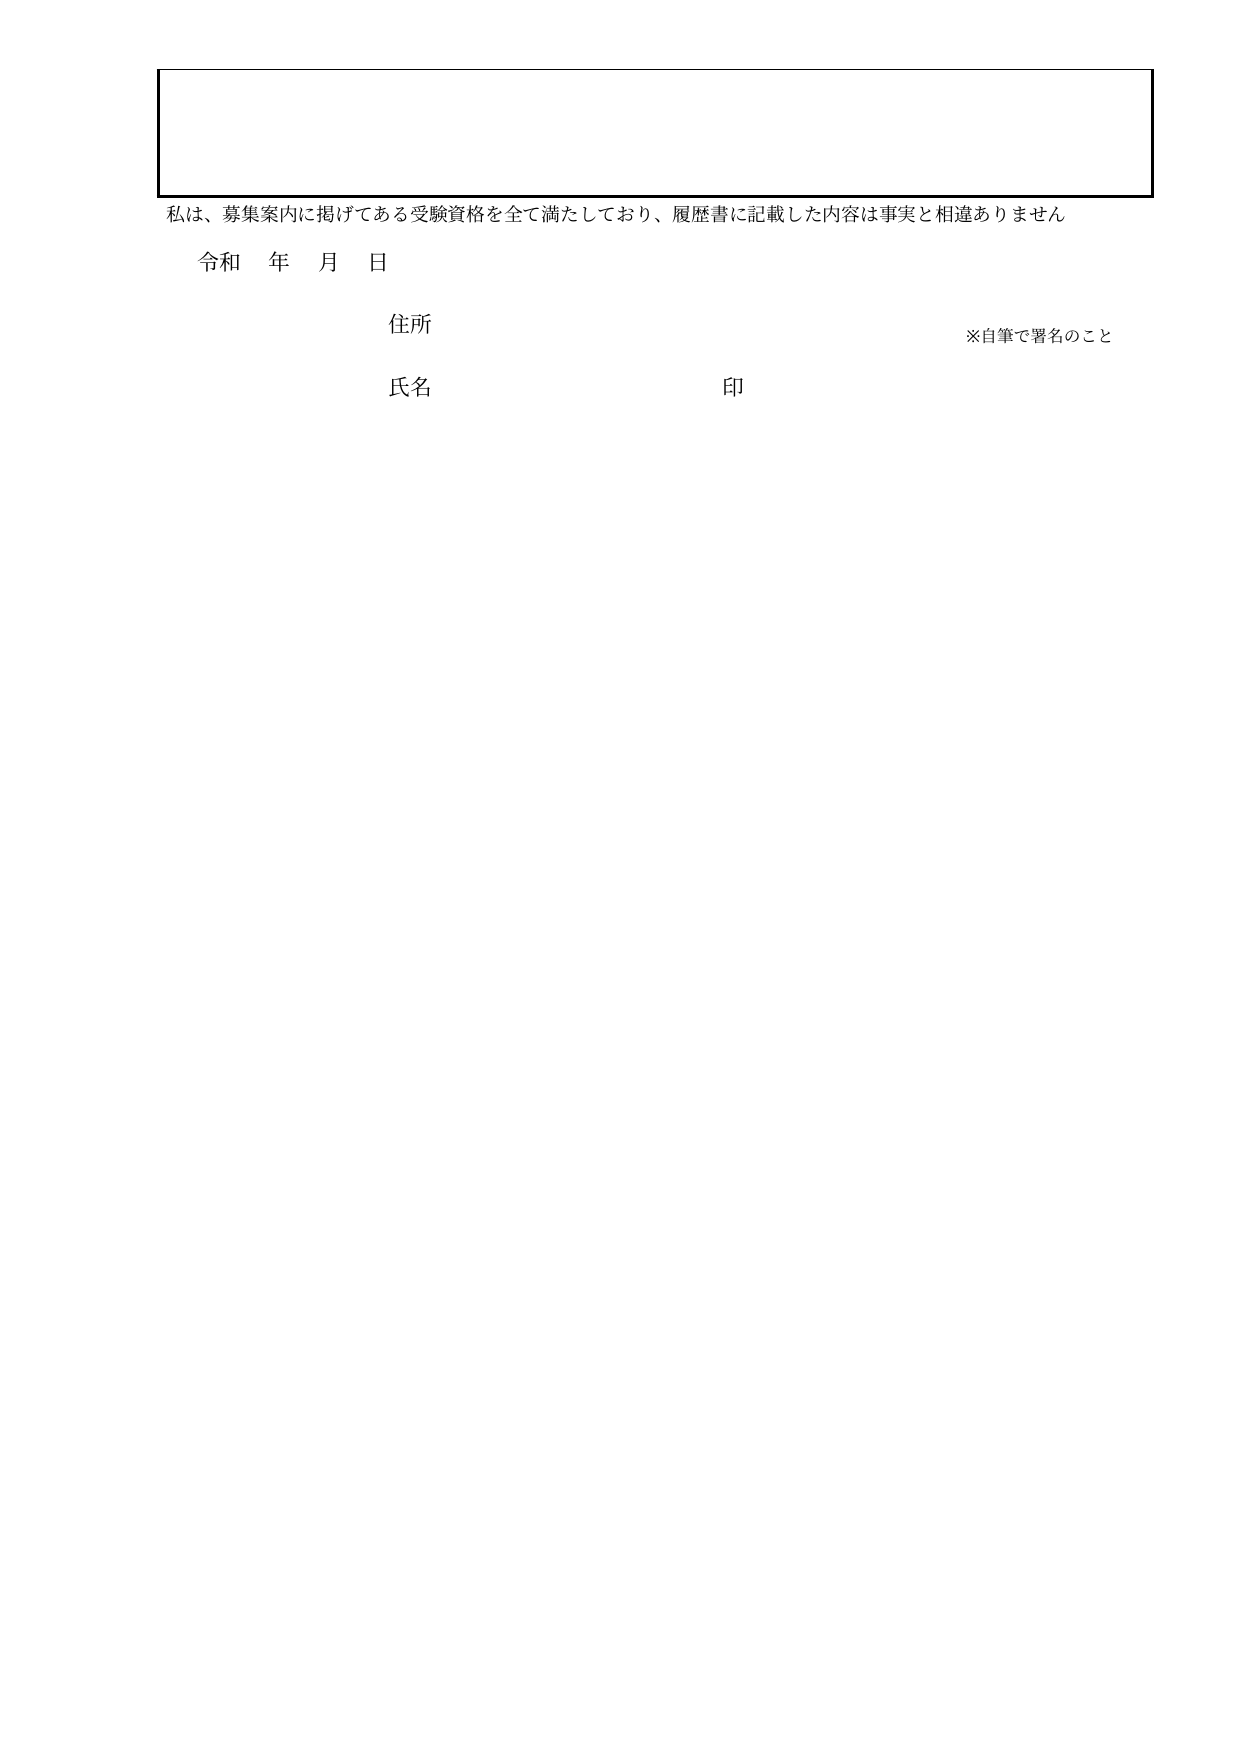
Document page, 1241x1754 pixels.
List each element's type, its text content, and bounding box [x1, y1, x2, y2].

table_cell [160, 70, 1151, 195]
text 氏名 印 [148, 354, 1152, 417]
text 令和 年 月 日 [148, 229, 1152, 292]
text 住所 [148, 292, 1152, 354]
text 私は、募集案内に掲げてある受験資格を全て満たしており、履歴書に記載した内容は事実と相違ありません [148, 198, 1152, 229]
